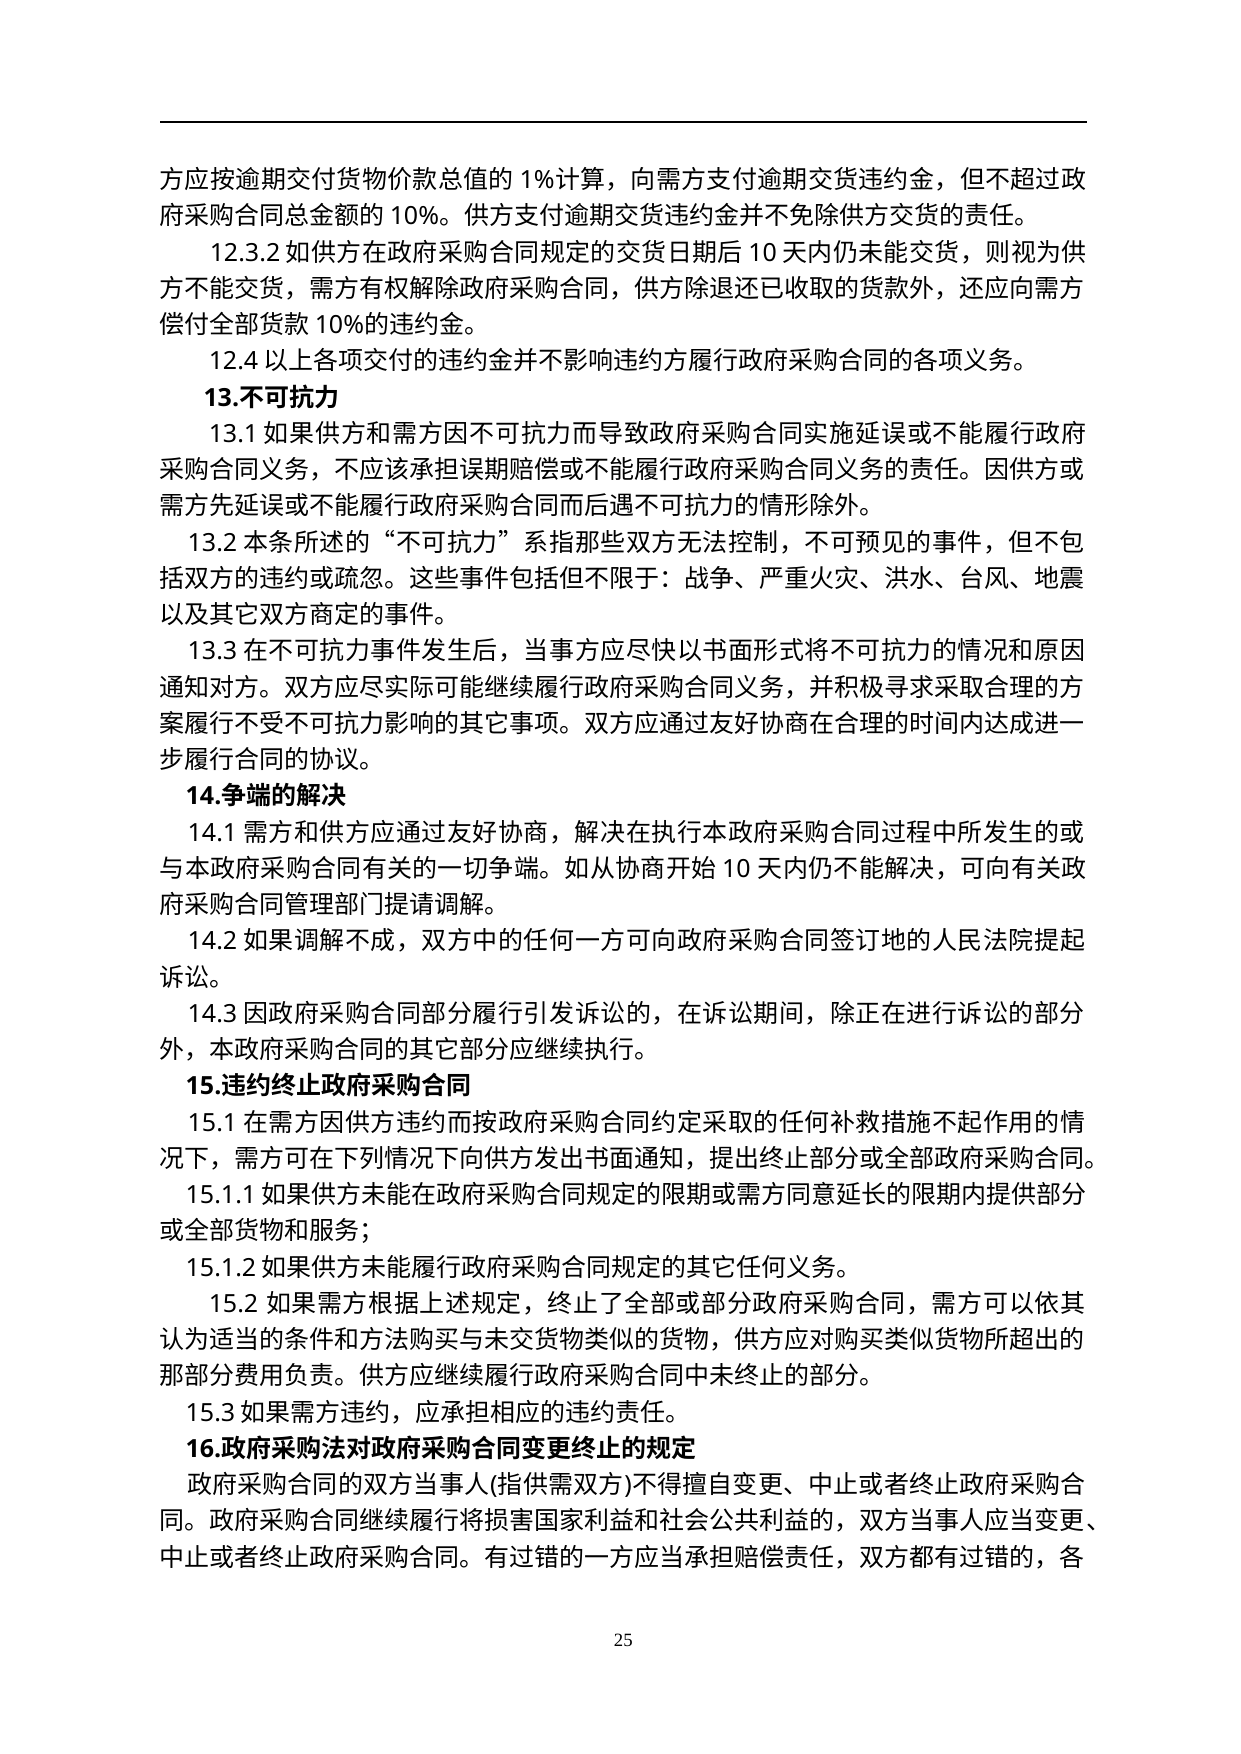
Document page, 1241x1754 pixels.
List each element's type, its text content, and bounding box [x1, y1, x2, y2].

text 13.不可抗力 [203, 377, 1087, 413]
text 12.3.2如供方在政府采购合同规定的交货日期后10天内仍未能交货，则视为供方不能交货，需方有权解除政府采购合同，供方除退还已收取的货款外，还应向需方偿付全部货款10%的违约金。 [159, 232, 1087, 341]
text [159, 159, 1087, 232]
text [159, 1283, 1087, 1573]
text 12.4以上各项交付的违约金并不影响违约方履行政府采购合同的各项义务。 [159, 341, 1087, 377]
text 13.1如果供方和需方因不可抗力而导致政府采购合同实施延误或不能履行政府采购合同义务，不应该承担误期赔偿或不能履行政府采购合同义务的责任。因供方或需方先延误或不能履行政府采购合同而后遇不可抗力的情形除外。 13.2本条所述的“不可抗力”系指那些双方无法控制，不可预见的事件，但不包括双方的违约或疏忽。这些事件包括但不限于：战争、严重火灾、洪水、台风、地震以及其它双方商定的事件。 13.3在不可抗力事件发生后，当事方应尽快以书面形式将不可抗力的情况和原因通知对方。双方应尽实际可能继续履行政府采购合同义务，并积极寻求采取合理的方案履行不受不可抗力影响的其它事项。双方应通过友好协商在合理的时间内达成进一步履行合同的协议。 14.争端的解决 14.1需方和供方应通过友好协商，解决在执行本政府采购合同过程中所发生的或与本政府采购合同有关的一切争端。如从协商开始10 天内仍不能解决，可向有关政府采购合同管理部门提请调解。 14.2如果调解不成，双方中的任何一方可向政府采购合同签订地的人民法院提起诉讼。 14.3因政府采购合同部分履行引发诉讼的，在诉讼期间，除正在进行诉讼的部分外，本政府采购合同的其它部分应继续执行。 15.违约终止政府采购合同 15.1在需方因供方违约而按政府采购合同约定采取的任何补救措施不起作用的情况下，需方可在下列情况下向供方发出书面通知，提出终止部分或全部政府采购合同。 15.1.1如果供方未能在政府采购合同规定的限期或需方同意延长的限期内提供部分或全部货物和服务； 15.1.2如果供方未能履行政府采购合同规定的其它任何义务。 [159, 413, 1087, 1283]
